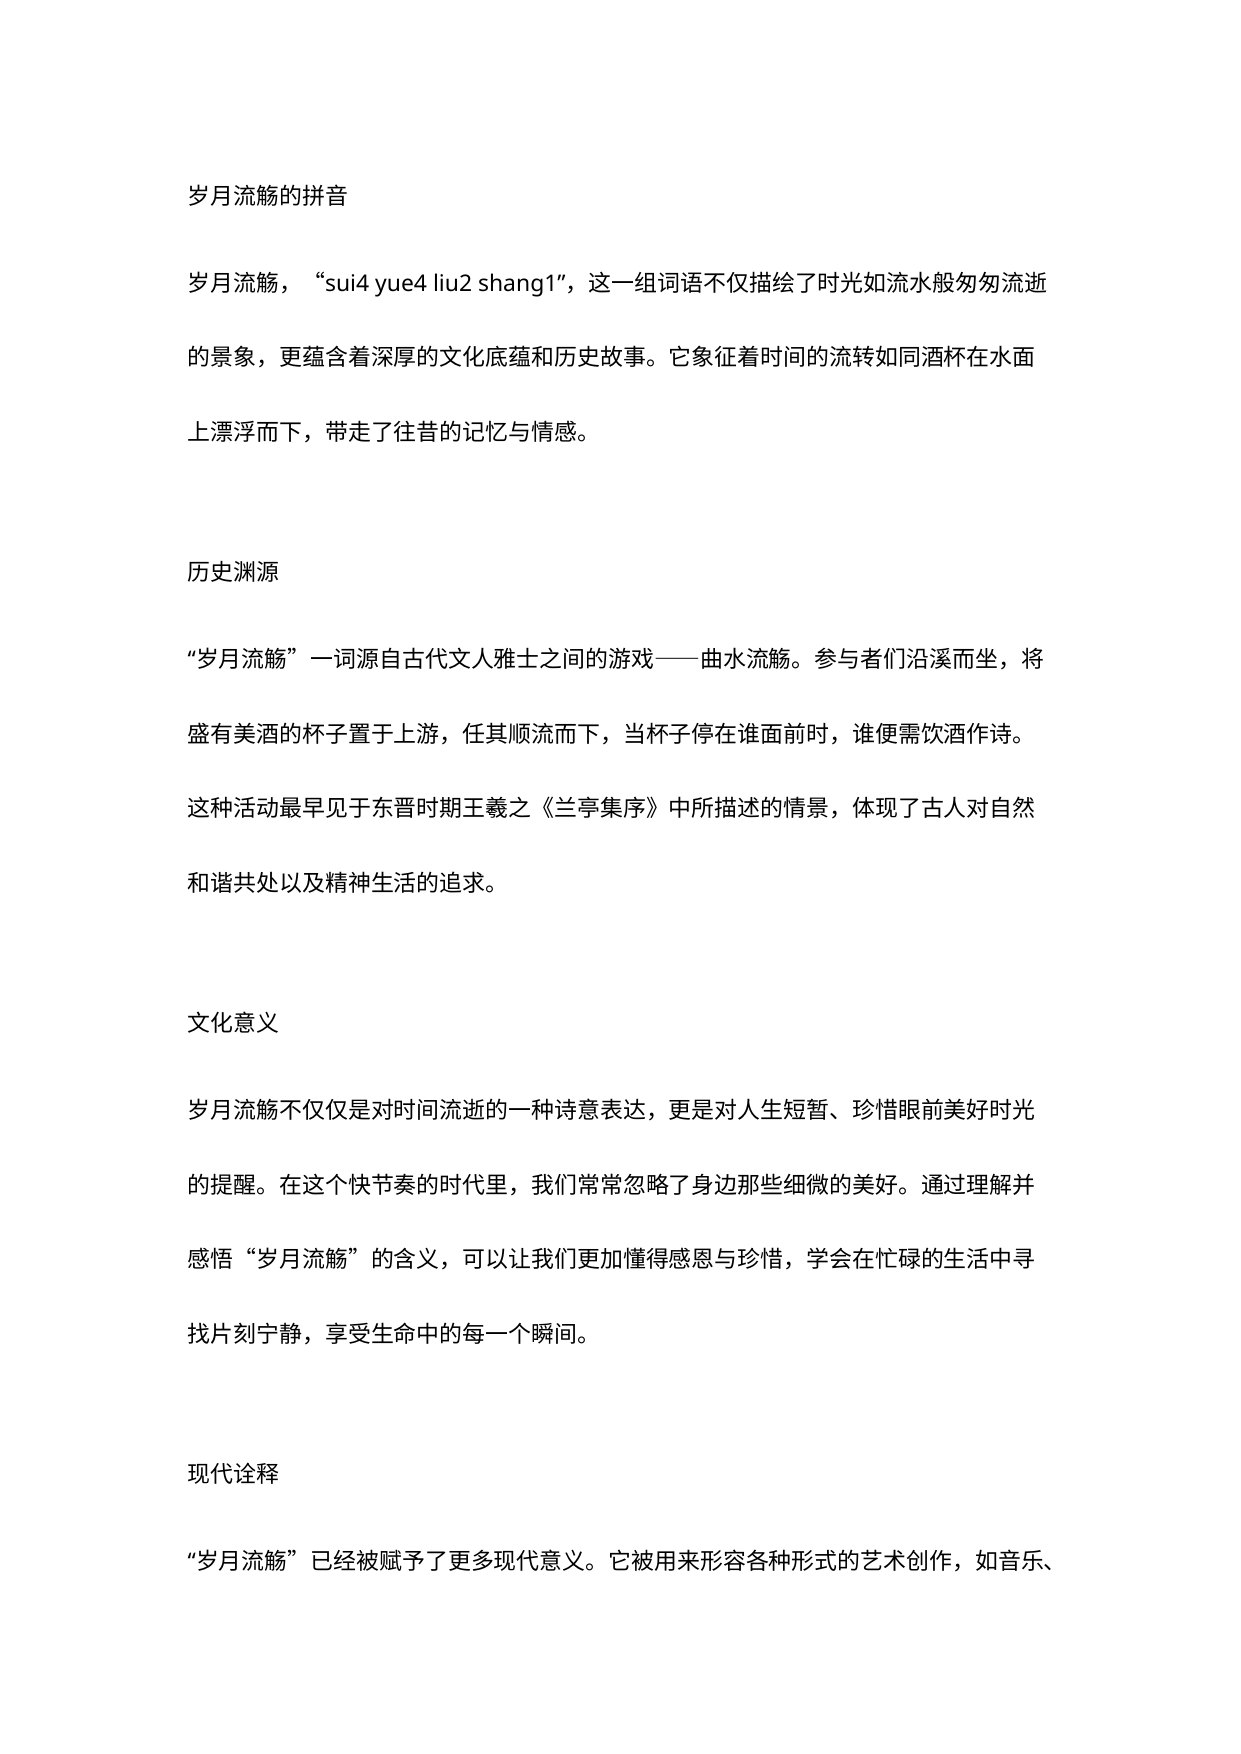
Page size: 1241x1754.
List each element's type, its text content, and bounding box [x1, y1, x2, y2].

text 岁月流觞的拼音 [187, 162, 1053, 227]
text 文化意义 [187, 989, 1053, 1054]
text 历史渊源 [187, 538, 1053, 603]
text 岁月流觞，“sui4 yue4 liu2 shang1”，这一组词语不仅描绘了时光如流水般匆匆流逝的景象，更蕴含着深厚的文化底蕴和历史故事。它象征着时间的流转如同酒杯在水面上漂浮而下，带走了往昔的记忆与情感。 [187, 248, 1053, 463]
text “岁月流觞”一词源自古代文人雅士之间的游戏——曲水流觞。参与者们沿溪而坐，将盛有美酒的杯子置于上游，任其顺流而下，当杯子停在谁面前时，谁便需饮酒作诗。这种活动最早见于东晋时期王羲之《兰亭集序》中所描述的情景，体现了古人对自然和谐共处以及精神生活的追求。 [187, 625, 1053, 914]
text 现代诠释 [187, 1440, 1053, 1505]
text 岁月流觞不仅仅是对时间流逝的一种诗意表达，更是对人生短暂、珍惜眼前美好时光的提醒。在这个快节奏的时代里，我们常常忽略了身边那些细微的美好。通过理解并感悟“岁月流觞”的含义，可以让我们更加懂得感恩与珍惜，学会在忙碌的生活中寻找片刻宁静，享受生命中的每一个瞬间。 [187, 1076, 1053, 1365]
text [187, 1527, 1053, 1592]
